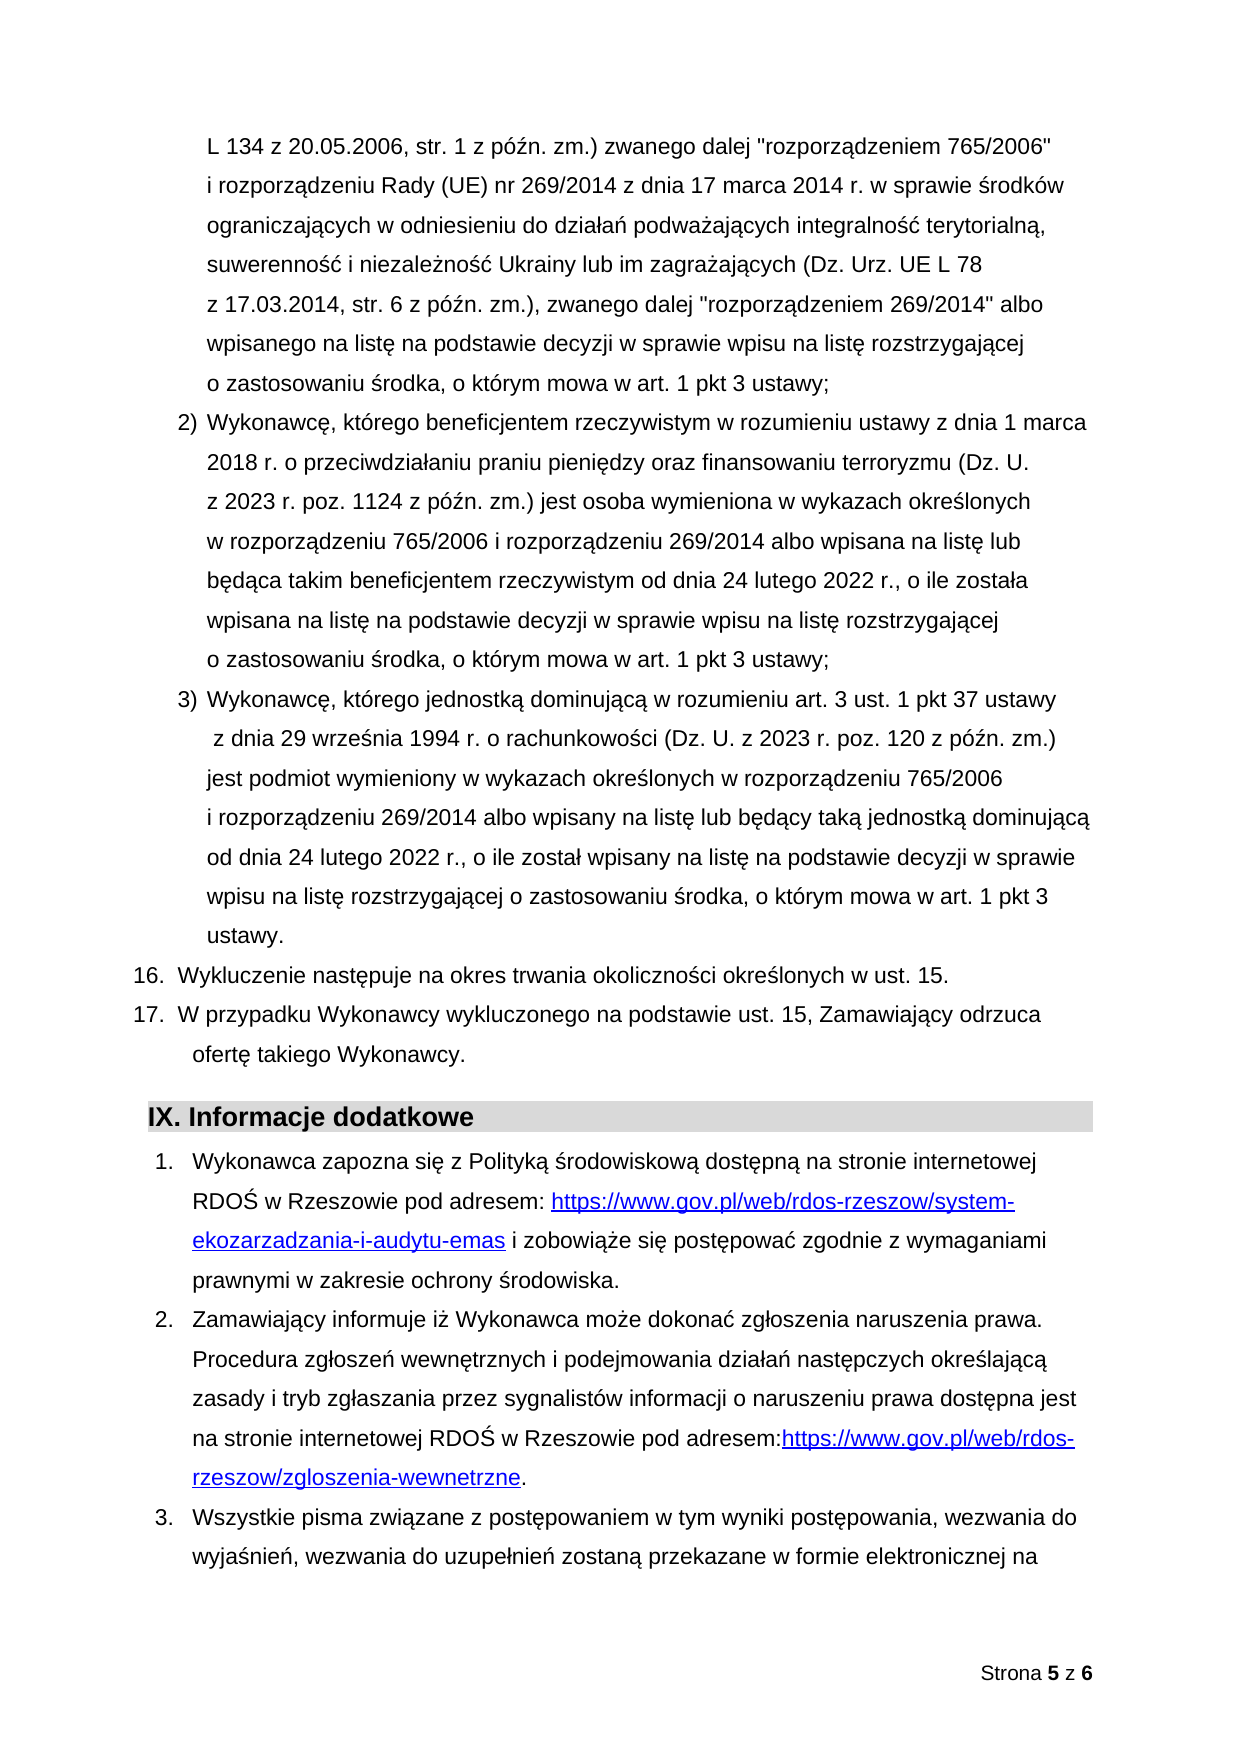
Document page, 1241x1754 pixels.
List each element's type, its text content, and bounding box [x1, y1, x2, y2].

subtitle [154, 1503, 1093, 1569]
list Zamawiający informuje iż Wykonawca może dokonać zgłoszenia naruszenia prawa. Procedura zgłoszeń wewnętrznych i podejmowania działań następczych określającą zasady i tryb zgłaszania przez sygnalistów informacji o naruszeniu prawa dostępna jest na stronie internetowej RDOŚ w Rzeszowie pod adresem:https://www.gov.pl/web/rdos-rzeszow/zgloszenia-wewnetrzne. [154, 1306, 1093, 1490]
list 3) Wykonawcę, którego jednostką dominującą w rozumieniu art. 3 ust. 1 pkt 37 ustawy z dnia 29 września 1994 r. o rachunkowości (Dz. U. z 2023 r. poz. 120 z późn. zm.) jest podmiot wymieniony w wykazach określonych w rozporządzeniu 765/2006 i rozporządzeniu 269/2014 albo wpisany na listę lub będący taką jednostką dominującą od dnia 24 lutego 2022 r., o ile został wpisany na listę na podstawie decyzji w sprawie wpisu na listę rozstrzygającej o zastosowaniu środka, o którym mowa w art. 1 pkt 3 ustawy. [177, 686, 1093, 949]
subtitle IX. Informacje dodatkowe [148, 1101, 1093, 1132]
list 16. Wykluczenie następuje na okres trwania okoliczności określonych w ust. 15. [133, 962, 1093, 988]
list 17. W przypadku Wykonawcy wykluczonego na podstawie ust. 15, Zamawiający odrzuca ofertę takiego Wykonawcy. [133, 1001, 1093, 1067]
list Wykonawca zapozna się z Polityką środowiskową dostępną na stronie internetowej RDOŚ w Rzeszowie pod adresem: https://www.gov.pl/web/rdos-rzeszow/system-ekozarzadzania-i-audytu-emas i zobowiąże się postępować zgodnie z wymaganiami prawnymi w zakresie ochrony środowiska. [154, 1148, 1093, 1293]
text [177, 133, 1093, 396]
list 2) Wykonawcę, którego beneficjentem rzeczywistym w rozumieniu ustawy z dnia 1 marca 2018 r. o przeciwdziałaniu praniu pieniędzy oraz finansowaniu terroryzmu (Dz. U. z 2023 r. poz. 1124 z późn. zm.) jest osoba wymieniona w wykazach określonych w rozporządzeniu 765/2006 i rozporządzeniu 269/2014 albo wpisana na listę lub będąca takim beneficjentem rzeczywistym od dnia 24 lutego 2022 r., o ile została wpisana na listę na podstawie decyzji w sprawie wpisu na listę rozstrzygającej o zastosowaniu środka, o którym mowa w art. 1 pkt 3 ustawy; [177, 409, 1093, 672]
